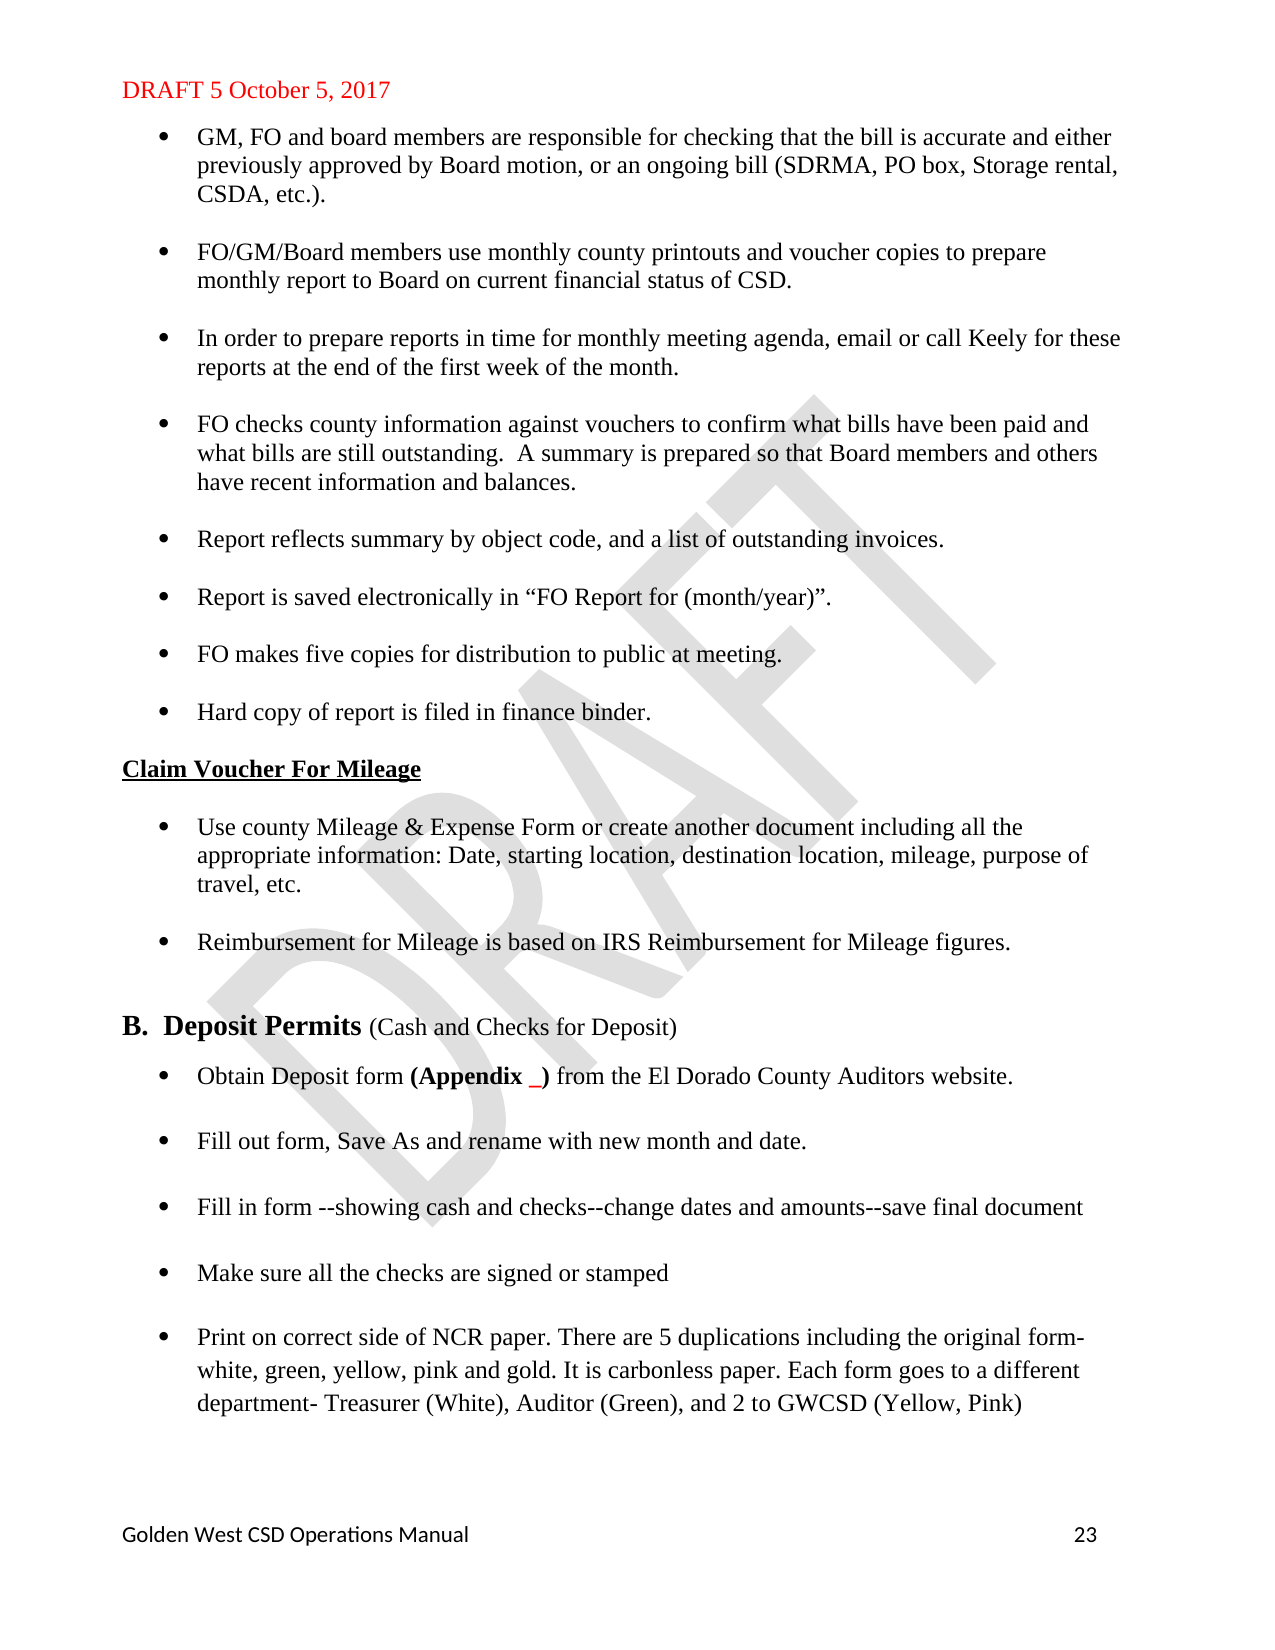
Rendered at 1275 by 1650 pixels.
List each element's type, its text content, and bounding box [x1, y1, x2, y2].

list Report reflects summary by object code, and a list of outstanding invoices. [159, 524, 1125, 553]
list FO/GM/Board members use monthly county printouts and voucher copies to prepare monthly report to Board on current financial status of CSD. [159, 237, 1125, 294]
list Use county Mileage & Expense Form or create another document including all the appropriate information: Date, starting location, destination location, mileage, purpose of travel, etc. [159, 812, 1125, 898]
list Reimbursement for Mileage is based on IRS Reimbursement for Mileage figures. [159, 927, 1125, 956]
list Claim Voucher For Mileage [122, 754, 1125, 783]
list GM, FO and board members are responsible for checking that the bill is accurate and either previously approved by Board motion, or an ongoing bill (SDRMA, PO box, Storage rental, CSDA, etc.). [159, 122, 1125, 208]
list Fill out form, Save As and rename with new month and date. [159, 1126, 1125, 1187]
list In order to prepare reports in time for monthly meeting agenda, email or call Keely for these reports at the end of the first week of the month. [159, 323, 1125, 381]
list Report is saved electronically in “FO Report for (month/year)”. [159, 582, 1125, 611]
list Fill in form --showing cash and checks--change dates and amounts--save final document [159, 1192, 1125, 1220]
list Make sure all the checks are signed or stamped [159, 1258, 1125, 1286]
list Obtain Deposit form (Appendix _) from the El Dorado County Auditors website. [159, 1061, 1125, 1090]
list FO makes five copies for distribution to public at meeting. [159, 639, 1125, 668]
list Hard copy of report is filed in finance binder. [159, 697, 1125, 726]
list FO checks county information against vouchers to confirm what bills have been paid and what bills are still outstanding. A summary is prepared so that Board members and others have recent information and balances. [159, 409, 1125, 496]
text B. Deposit Permits (Cash and Checks for Deposit) [122, 1008, 1125, 1042]
list Print on correct side of NCR paper. There are 5 duplications including the original form- white, green, yellow, pink and gold. It is carbonless paper. Each form goes to a different department- Treasurer (White), Auditor (Green), and 2 to GWCSD (Yellow, Pink) [159, 1322, 1125, 1416]
